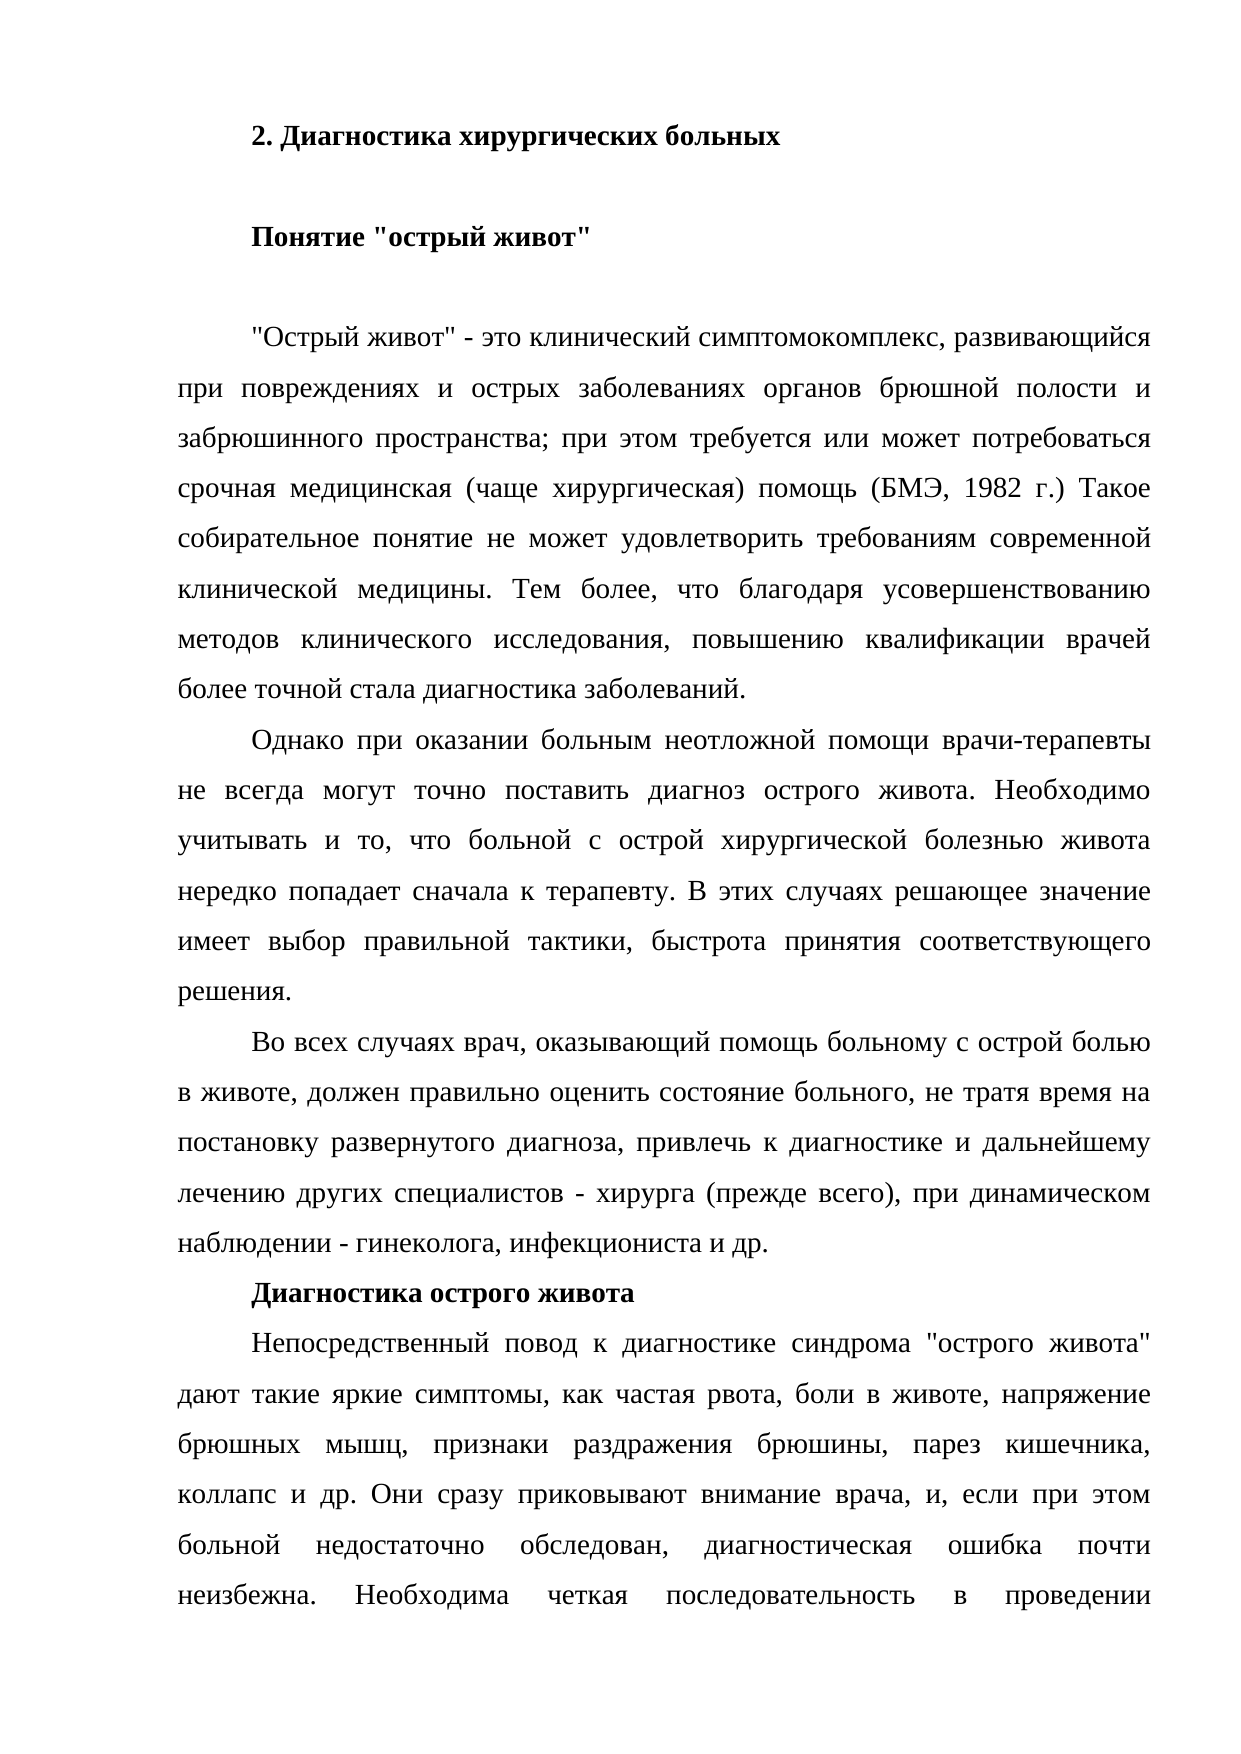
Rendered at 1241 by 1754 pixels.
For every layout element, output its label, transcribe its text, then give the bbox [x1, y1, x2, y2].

text 2. Диагностика хирургических больных [177, 118, 1152, 152]
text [177, 1326, 1152, 1611]
text "Острый живот" - это клинический симптомокомплекс, развивающийся при повреждениях и острых заболеваниях органов брюшной полости и забрюшинного пространства; при этом требуется или может потребоваться срочная медицинская (чаще хирургическая) помощь (БМЭ, 1982 г.) Такое собирательное понятие не может удовлетворить требованиям современной клинической медицины. Тем более, что благодаря усовершенствованию методов клинического исследования, повышению квалификации врачей более точной стала диагностика заболеваний. [177, 319, 1152, 705]
text Во всех случаях врач, оказывающий помощь больному с острой болью в животе, должен правильно оценить состояние больного, не тратя время на постановку развернутого диагноза, привлечь к диагностике и дальнейшему лечению других специалистов - хирурга (прежде всего), при динамическом наблюдении - гинеколога, инфекциониста и др. [177, 1024, 1152, 1258]
text Диагностика острого живота [177, 1275, 1152, 1309]
text Однако при оказании больным неотложной помощи врачи-терапевты не всегда могут точно поставить диагноз острого живота. Необходимо учитывать и то, что больной с острой хирургической болезнью живота нередко попадает сначала к терапевту. В этих случаях решающее значение имеет выбор правильной тактики, быстрота принятия соответствующего решения. [177, 722, 1152, 1007]
text Понятие "острый живот" [177, 219, 1152, 252]
